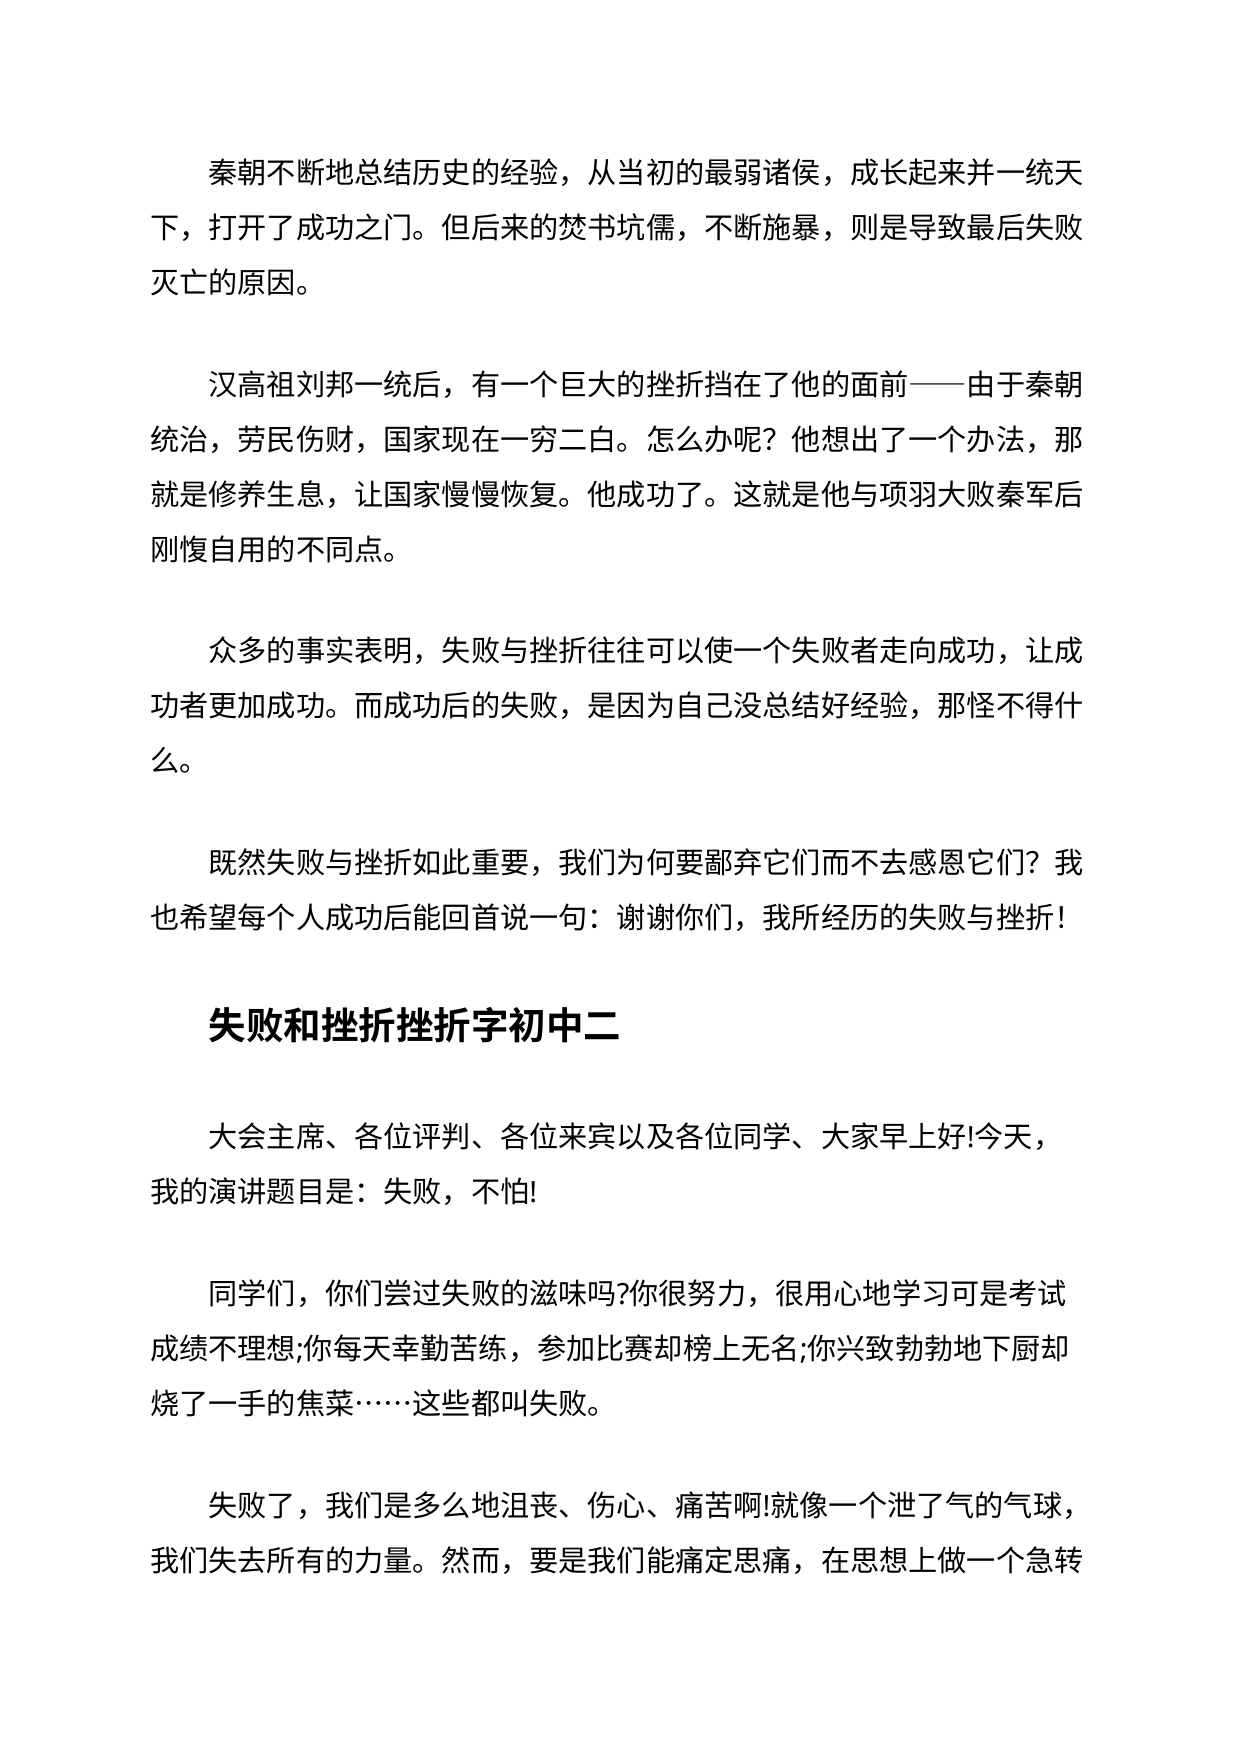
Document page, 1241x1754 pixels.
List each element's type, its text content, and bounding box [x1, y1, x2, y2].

text 既然失败与挫折如此重要，我们为何要鄙弃它们而不去感恩它们？我也希望每个人成功后能回首说一句：谢谢你们，我所经历的失败与挫折！ [150, 839, 1090, 937]
text 同学们，你们尝过失败的滋味吗?你很努力，很用心地学习可是考试成绩不理想;你每天幸勤苦练，参加比赛却榜上无名;你兴致勃勃地下厨却烧了一手的焦菜……这些都叫失败。 [150, 1271, 1090, 1423]
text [150, 1482, 1090, 1580]
text 众多的事实表明，失败与挫折往往可以使一个失败者走向成功，让成功者更加成功。而成功后的失败，是因为自己没总结好经验，那怪不得什么。 [150, 628, 1090, 780]
text 失败和挫折挫折字初中二 [150, 996, 1090, 1051]
text 秦朝不断地总结历史的经验，从当初的最弱诸侯，成长起来并一统天下，打开了成功之门。但后来的焚书坑儒，不断施暴，则是导致最后失败灭亡的原因。 [150, 150, 1090, 302]
text 汉高祖刘邦一统后，有一个巨大的挫折挡在了他的面前——由于秦朝统治，劳民伤财，国家现在一穷二白。怎么办呢？他想出了一个办法，那就是修养生息，让国家慢慢恢复。他成功了。这就是他与项羽大败秦军后刚愎自用的不同点。 [150, 362, 1090, 568]
text 大会主席、各位评判、各位来宾以及各位同学、大家早上好!今天，我的演讲题目是：失败，不怕! [150, 1114, 1090, 1211]
